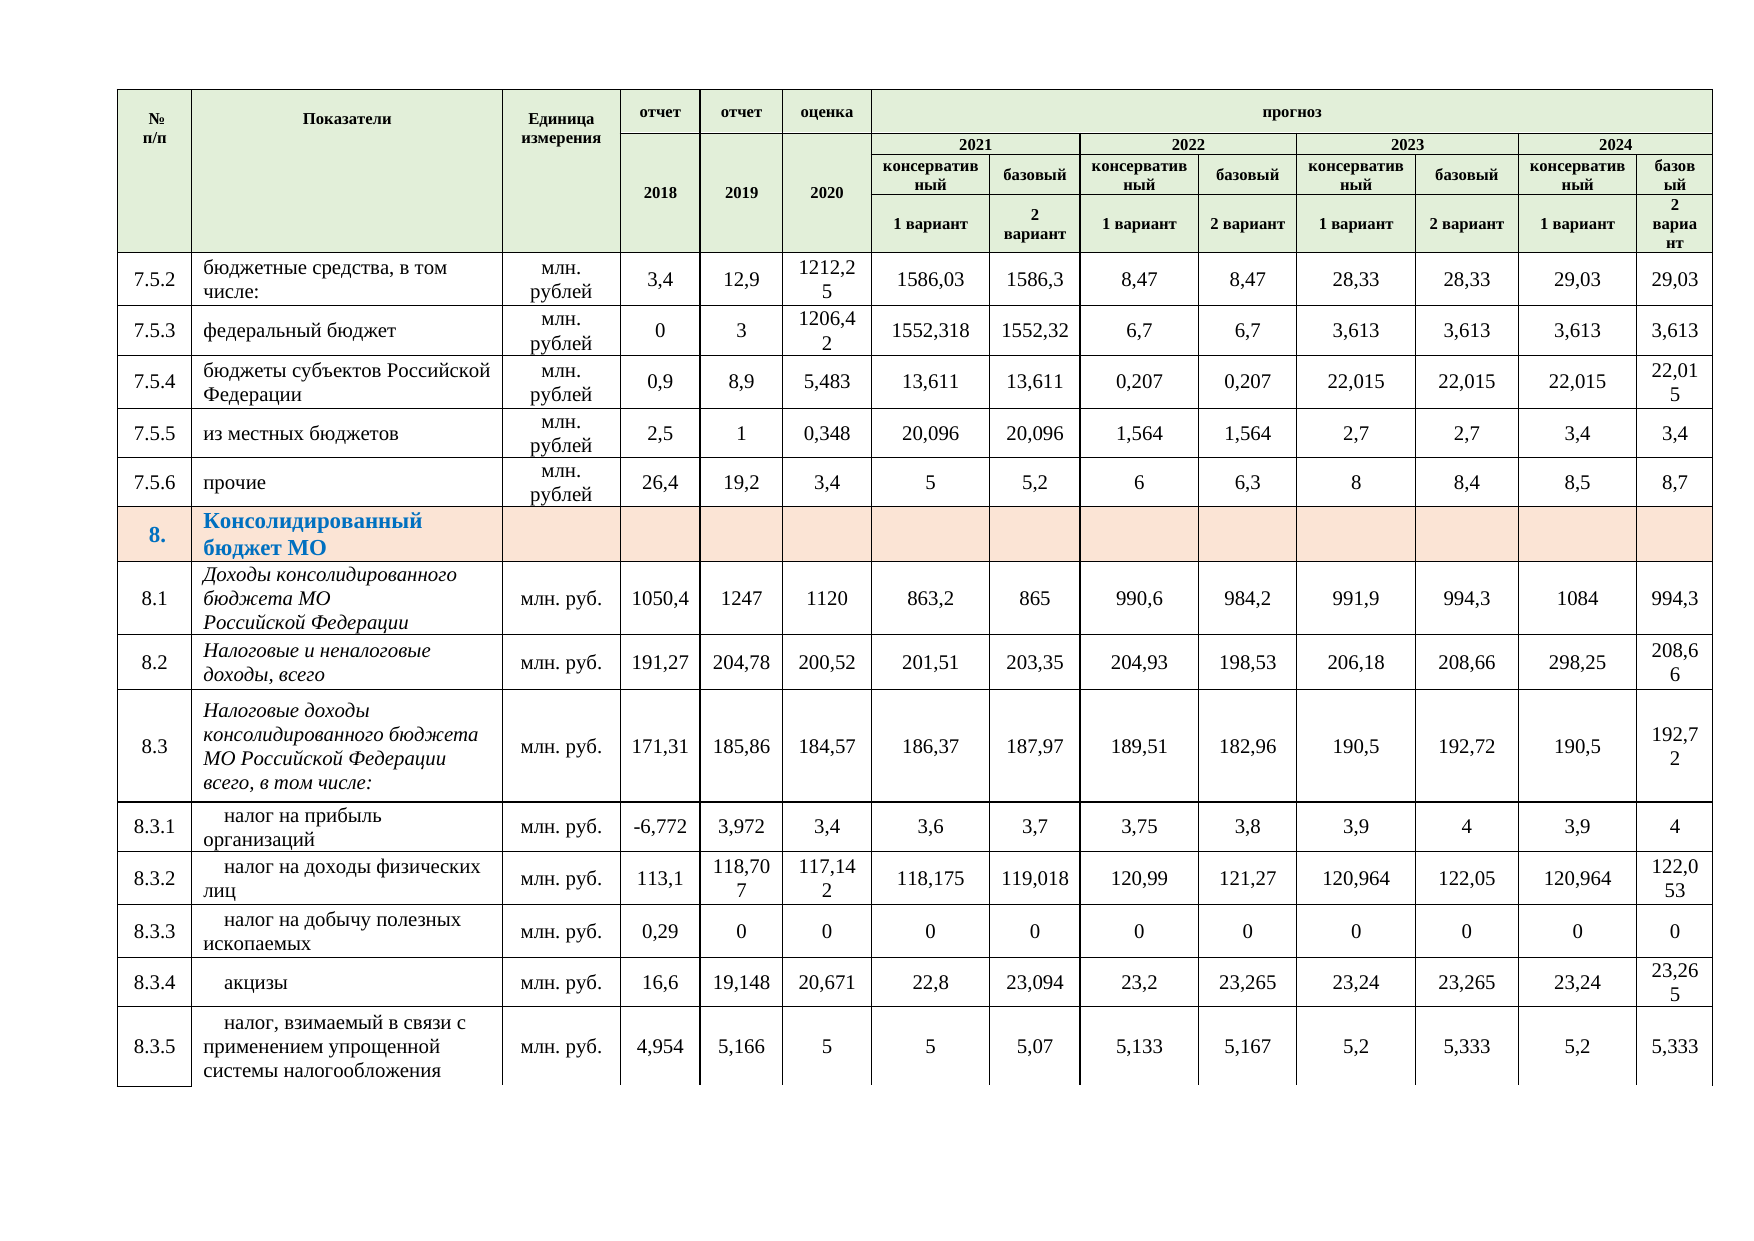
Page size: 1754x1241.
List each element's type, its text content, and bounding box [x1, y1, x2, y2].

table_cell 122,05 [1416, 852, 1518, 904]
table_cell 3 [701, 306, 782, 354]
table_cell 7.5.2 [118, 253, 191, 305]
table_cell 0 [1199, 905, 1296, 957]
table_cell 2024 [1519, 134, 1712, 154]
table_cell 0 [1297, 905, 1415, 957]
table_cell 2020 [783, 134, 871, 252]
table_cell 1552,318 [872, 306, 989, 354]
table_cell 0 [1081, 905, 1198, 957]
table_cell 1,564 [1081, 409, 1198, 457]
table_cell базовый [1199, 155, 1296, 194]
table_cell млн. руб. [503, 852, 620, 904]
table_cell 5,333 [1637, 1007, 1712, 1086]
table_cell 190,5 [1519, 690, 1636, 801]
table_cell 3,613 [1637, 306, 1712, 354]
table_cell 3,4 [783, 803, 871, 851]
table_cell млн. рублей [503, 253, 620, 305]
table_cell 28,33 [1297, 253, 1415, 305]
table_cell 8.3.2 [118, 852, 191, 904]
table_header № п/п [118, 90, 191, 252]
table_cell 2021 [872, 134, 1079, 154]
table_cell 19,148 [701, 958, 782, 1006]
table_cell 1586,03 [872, 253, 989, 305]
table_cell 22,015 [1416, 356, 1518, 408]
table_cell 5,2 [1518, 1007, 1637, 1086]
table_cell 8.3.4 [118, 958, 191, 1006]
table_cell 29,03 [1519, 253, 1636, 305]
table_cell 3,613 [1519, 306, 1636, 354]
table_cell млн. руб. [503, 690, 620, 801]
table_cell 865 [990, 562, 1079, 634]
table_cell 22,015 [1637, 356, 1712, 408]
table_cell 3,7 [990, 803, 1079, 851]
table_cell 3,75 [1081, 803, 1198, 851]
table_cell 0 [783, 905, 871, 957]
table_cell 187,97 [990, 690, 1079, 801]
table_cell 7.5.3 [118, 306, 191, 354]
table_cell консервативный [1519, 155, 1636, 194]
table_cell 0 [1519, 905, 1636, 957]
table_cell 0 [701, 905, 782, 957]
table_header отчет [701, 90, 782, 132]
table_cell 22,015 [1519, 356, 1636, 408]
table_cell [872, 507, 989, 561]
table_cell 192,72 [1637, 690, 1712, 801]
table_cell 6,3 [1199, 458, 1296, 506]
table_cell 22,8 [872, 958, 989, 1006]
table_header оценка [783, 90, 871, 132]
table_cell прочие [192, 458, 502, 506]
table_cell 6,7 [1081, 306, 1198, 354]
table_cell Доходы консолидированного бюджета МО Российской Федерации [192, 562, 502, 634]
table_cell 23,265 [1416, 958, 1518, 1006]
table_cell 13,611 [990, 356, 1079, 408]
table_cell 208,66 [1637, 635, 1712, 689]
table_cell 185,86 [701, 690, 782, 801]
table_cell 0,29 [621, 905, 699, 957]
table_cell 8.3.5 [118, 1007, 191, 1086]
table_cell 7.5.5 [118, 409, 191, 457]
table_cell млн. рублей [503, 356, 620, 408]
table_cell млн. руб. [503, 635, 620, 689]
table_cell 8.1 [118, 562, 191, 634]
table_cell 1247 [701, 562, 782, 634]
table_cell 0 [621, 306, 699, 354]
table_cell 8,47 [1199, 253, 1296, 305]
table_cell 191,27 [621, 635, 699, 689]
table_cell 8,9 [701, 356, 782, 408]
table_cell 189,51 [1081, 690, 1198, 801]
table_cell 22,015 [1297, 356, 1415, 408]
table_cell 201,51 [872, 635, 989, 689]
table_cell 1 вариант [1081, 195, 1198, 252]
table_cell из местных бюджетов [192, 409, 502, 457]
table_cell 120,964 [1519, 852, 1636, 904]
table_cell 5,2 [1297, 1007, 1415, 1086]
table_cell 12,9 [701, 253, 782, 305]
table_cell 1084 [1519, 562, 1636, 634]
table_cell 26,4 [621, 458, 699, 506]
table_cell бюджетные средства, в том числе: [192, 253, 502, 305]
table_cell 186,37 [872, 690, 989, 801]
table_cell 23,24 [1519, 958, 1636, 1006]
table_header отчет [621, 90, 699, 132]
table_cell 3,4 [1637, 409, 1712, 457]
table_cell 0 [990, 905, 1079, 957]
table_cell 2,7 [1297, 409, 1415, 457]
table_cell 8. [118, 507, 191, 561]
table_cell 5 [783, 1007, 871, 1086]
table_cell 1586,3 [990, 253, 1079, 305]
table_cell 16,6 [621, 958, 699, 1006]
table_cell 8.3.3 [118, 905, 191, 957]
table_cell 8 [1297, 458, 1415, 506]
table_cell -6,772 [621, 803, 699, 851]
table_cell 0,9 [621, 356, 699, 408]
table_cell бюджеты субъектов Российской Федерации [192, 356, 502, 408]
table_cell 3,4 [783, 458, 871, 506]
table_cell [783, 507, 871, 561]
table_cell 2 вариант [990, 195, 1079, 252]
table_cell 120,99 [1081, 852, 1198, 904]
table_cell 984,2 [1199, 562, 1296, 634]
table_cell 122,053 [1637, 852, 1712, 904]
table_cell 29,03 [1637, 253, 1712, 305]
table_cell 204,78 [701, 635, 782, 689]
table_cell 171,31 [621, 690, 699, 801]
table_cell 8,4 [1416, 458, 1518, 506]
table_cell 990,6 [1081, 562, 1198, 634]
table_cell 182,96 [1199, 690, 1296, 801]
table_cell 117,142 [783, 852, 871, 904]
table_cell 4 [1637, 803, 1712, 851]
table_cell [503, 507, 620, 561]
table_cell 8,47 [1081, 253, 1198, 305]
table_cell 1 вариант [1519, 195, 1636, 252]
table_cell 7.5.6 [118, 458, 191, 506]
table_cell 1 [701, 409, 782, 457]
table_cell 3,6 [872, 803, 989, 851]
table_cell 20,671 [783, 958, 871, 1006]
table_cell 3,9 [1519, 803, 1636, 851]
table_cell 0 [1416, 905, 1518, 957]
table_cell базовый [990, 155, 1079, 194]
table_cell млн. руб. [503, 958, 620, 1006]
table_cell 118,707 [701, 852, 782, 904]
table_cell базовый [1416, 155, 1518, 194]
table_cell 23,24 [1297, 958, 1415, 1006]
table_cell 7.5.4 [118, 356, 191, 408]
table_cell 3,4 [1519, 409, 1636, 457]
table_cell 8.3 [118, 690, 191, 801]
table_cell 8.2 [118, 635, 191, 689]
table_cell 8,5 [1519, 458, 1636, 506]
table_cell 2 вариант [1199, 195, 1296, 252]
table_cell 3,613 [1416, 306, 1518, 354]
table_cell [1199, 507, 1296, 561]
table_cell Консолидированный бюджет МО [192, 507, 502, 561]
table_cell [621, 507, 699, 561]
table_cell Налоговые и неналоговые доходы, всего [192, 635, 502, 689]
table_cell [990, 507, 1079, 561]
table_cell 2,5 [621, 409, 699, 457]
table_cell 298,25 [1519, 635, 1636, 689]
table_cell 3,4 [621, 253, 699, 305]
table_cell 2019 [701, 134, 782, 252]
table_cell 203,35 [990, 635, 1079, 689]
table_cell федеральный бюджет [192, 306, 502, 354]
table_cell 1552,32 [990, 306, 1079, 354]
table_cell налог на прибыль организаций [192, 803, 502, 851]
table_cell 118,175 [872, 852, 989, 904]
table_cell 192,72 [1416, 690, 1518, 801]
table_cell 120,964 [1297, 852, 1415, 904]
table_cell 0 [1637, 905, 1712, 957]
table_cell консервативный [872, 155, 989, 194]
table_cell 2 вариант [1416, 195, 1518, 252]
table_cell 5,483 [783, 356, 871, 408]
table_cell 4,954 [620, 1007, 700, 1086]
table_cell [1416, 507, 1518, 561]
table_cell 206,18 [1297, 635, 1415, 689]
table_cell базовый [1637, 155, 1712, 194]
table_cell 8,7 [1637, 458, 1712, 506]
table_cell 994,3 [1416, 562, 1518, 634]
table_cell 1050,4 [621, 562, 699, 634]
table_cell [1297, 507, 1415, 561]
table_cell 863,2 [872, 562, 989, 634]
table_cell 1 вариант [872, 195, 989, 252]
table_cell 5,333 [1415, 1007, 1518, 1086]
table_cell 23,265 [1637, 958, 1712, 1006]
table_cell 991,9 [1297, 562, 1415, 634]
table_cell 6 [1081, 458, 1198, 506]
table_cell 5,07 [990, 1007, 1080, 1086]
table_cell [1519, 507, 1636, 561]
table_cell млн. рублей [503, 306, 620, 354]
table_cell Налоговые доходы консолидированного бюджета МО Российской Федерации всего, в том числе: [192, 690, 502, 801]
table_cell 0,207 [1081, 356, 1198, 408]
table_cell 3,613 [1297, 306, 1415, 354]
table_cell 1120 [783, 562, 871, 634]
table_cell налог, взимаемый в связи с применением упрощенной системы налогообложения [192, 1007, 502, 1086]
table_cell 121,27 [1199, 852, 1296, 904]
table_cell 23,094 [990, 958, 1079, 1006]
table_cell 23,265 [1199, 958, 1296, 1006]
table_cell 0,348 [783, 409, 871, 457]
table_cell 2022 [1081, 134, 1296, 154]
table_cell 5,166 [700, 1007, 783, 1086]
table_cell 23,2 [1081, 958, 1198, 1006]
table_cell 119,018 [990, 852, 1079, 904]
table_cell 5 [871, 1007, 990, 1086]
table_cell 0,207 [1199, 356, 1296, 408]
table_cell млн. руб. [503, 803, 620, 851]
table_cell 2018 [621, 134, 699, 252]
table_cell млн. руб. [503, 562, 620, 634]
table_cell 4 [1416, 803, 1518, 851]
table_cell 6,7 [1199, 306, 1296, 354]
table_cell млн. рублей [503, 409, 620, 457]
table_header Показатели [192, 90, 502, 252]
table_cell млн. руб. [503, 905, 620, 957]
table_cell 5 [872, 458, 989, 506]
table_cell акцизы [192, 958, 502, 1006]
table_cell [701, 507, 782, 561]
table_cell 13,611 [872, 356, 989, 408]
table_cell 5,167 [1199, 1007, 1297, 1086]
table_cell 3,8 [1199, 803, 1296, 851]
table_header прогноз [872, 90, 1712, 132]
table_cell 2,7 [1416, 409, 1518, 457]
table_cell 994,3 [1637, 562, 1712, 634]
table_cell [1081, 507, 1198, 561]
table_cell млн. рублей [503, 458, 620, 506]
table_cell 1206,42 [783, 306, 871, 354]
table_cell 8.3.1 [118, 803, 191, 851]
table_cell 2 вариант [1637, 195, 1712, 252]
table_cell [1637, 507, 1712, 561]
table_cell 190,5 [1297, 690, 1415, 801]
table_cell 208,66 [1416, 635, 1518, 689]
table_cell 28,33 [1416, 253, 1518, 305]
table_cell 20,096 [872, 409, 989, 457]
table_cell 3,9 [1297, 803, 1415, 851]
table_cell 3,972 [701, 803, 782, 851]
table_cell налог на доходы физических лиц [192, 852, 502, 904]
table_cell 200,52 [783, 635, 871, 689]
table_cell 204,93 [1081, 635, 1198, 689]
table_cell 19,2 [701, 458, 782, 506]
table_cell 5,2 [990, 458, 1079, 506]
table_cell 1212,25 [783, 253, 871, 305]
table_cell 113,1 [621, 852, 699, 904]
table_header Единица измерения [503, 90, 620, 252]
table_cell 2023 [1297, 134, 1518, 154]
table_cell 1,564 [1199, 409, 1296, 457]
table_cell 0 [872, 905, 989, 957]
table_cell налог на добычу полезных ископаемых [192, 905, 502, 957]
table_cell 198,53 [1199, 635, 1296, 689]
table_cell 5,133 [1080, 1007, 1198, 1086]
table_cell 184,57 [783, 690, 871, 801]
table_cell консервативный [1297, 155, 1415, 194]
table_cell 1 вариант [1297, 195, 1415, 252]
table_cell консервативный [1081, 155, 1198, 194]
table_cell млн. руб. [502, 1007, 620, 1086]
table_cell 20,096 [990, 409, 1079, 457]
